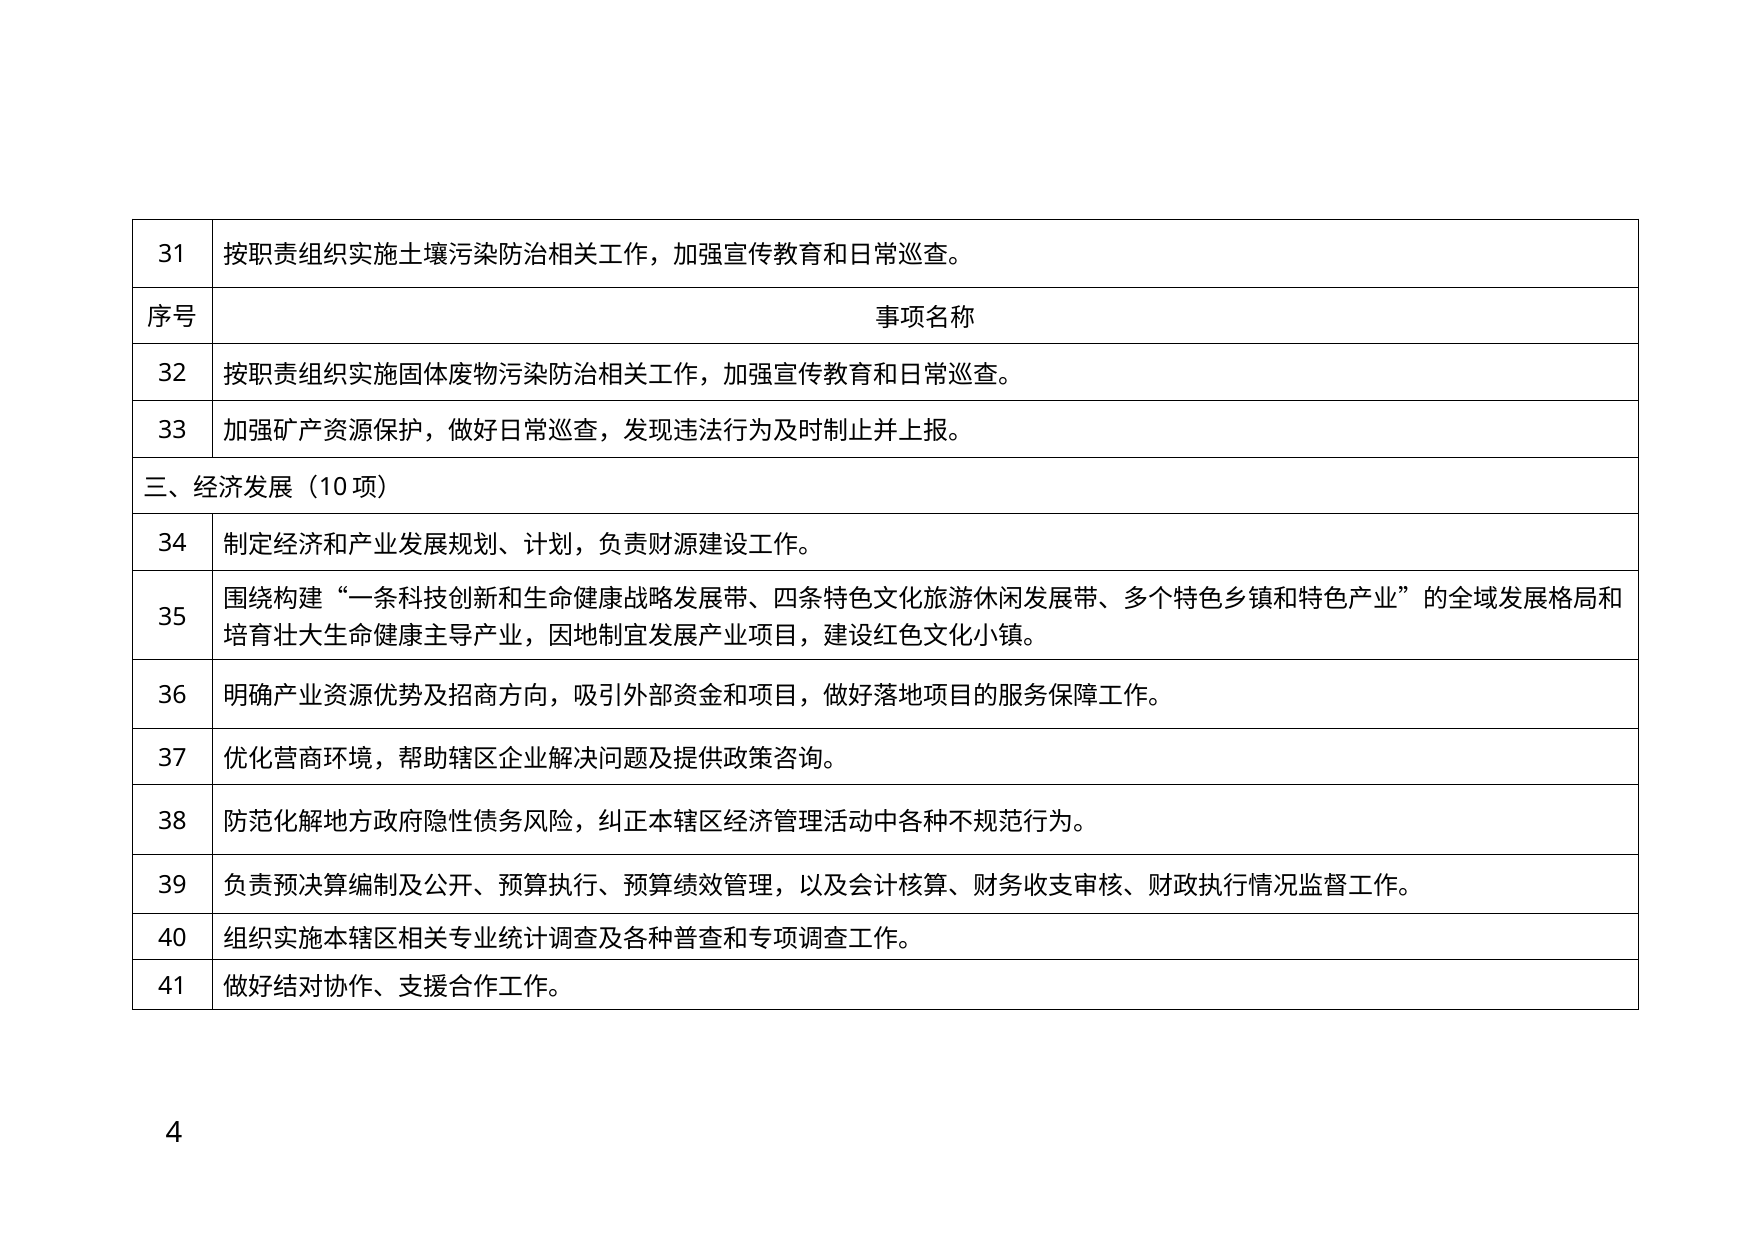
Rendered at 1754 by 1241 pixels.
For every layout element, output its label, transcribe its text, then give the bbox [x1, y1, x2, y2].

table_cell 组织实施本辖区相关专业统计调查及各种普查和专项调查工作。 [213, 914, 1638, 959]
table_cell 加强矿产资源保护，做好日常巡查，发现违法行为及时制止并上报。 [213, 401, 1638, 457]
table_cell 36 [133, 660, 212, 727]
table_cell 35 [133, 571, 212, 659]
table_cell 做好结对协作、支援合作工作。 [213, 960, 1638, 1009]
table_cell 优化营商环境，帮助辖区企业解决问题及提供政策咨询。 [213, 729, 1638, 784]
table_cell 围绕构建“一条科技创新和生命健康战略发展带、四条特色文化旅游休闲发展带、多个特色乡镇和特色产业”的全域发展格局和培育壮大生命健康主导产业，因地制宜发展产业项目，建设红色文化小镇。 [213, 571, 1638, 659]
table_cell 按职责组织实施土壤污染防治相关工作，加强宣传教育和日常巡查。 [213, 220, 1638, 287]
table_cell 制定经济和产业发展规划、计划，负责财源建设工作。 [213, 514, 1638, 570]
table_cell 明确产业资源优势及招商方向，吸引外部资金和项目，做好落地项目的服务保障工作。 [213, 660, 1638, 727]
table_cell 事项名称 [213, 288, 1638, 343]
table_cell 40 [133, 914, 212, 959]
table_cell 防范化解地方政府隐性债务风险，纠正本辖区经济管理活动中各种不规范行为。 [213, 785, 1638, 854]
table_cell 32 [133, 344, 212, 400]
table_cell 33 [133, 401, 212, 457]
table_cell 39 [133, 855, 212, 913]
table_cell 三、经济发展（10项） [133, 458, 1638, 513]
table_cell 34 [133, 514, 212, 570]
table_cell 37 [133, 729, 212, 784]
table_cell 按职责组织实施固体废物污染防治相关工作，加强宣传教育和日常巡查。 [213, 344, 1638, 400]
table_cell 38 [133, 785, 212, 854]
table_cell 41 [133, 960, 212, 1009]
table_cell 31 [133, 220, 212, 287]
table_cell 序号 [133, 288, 212, 343]
table_cell 负责预决算编制及公开、预算执行、预算绩效管理，以及会计核算、财务收支审核、财政执行情况监督工作。 [213, 855, 1638, 913]
